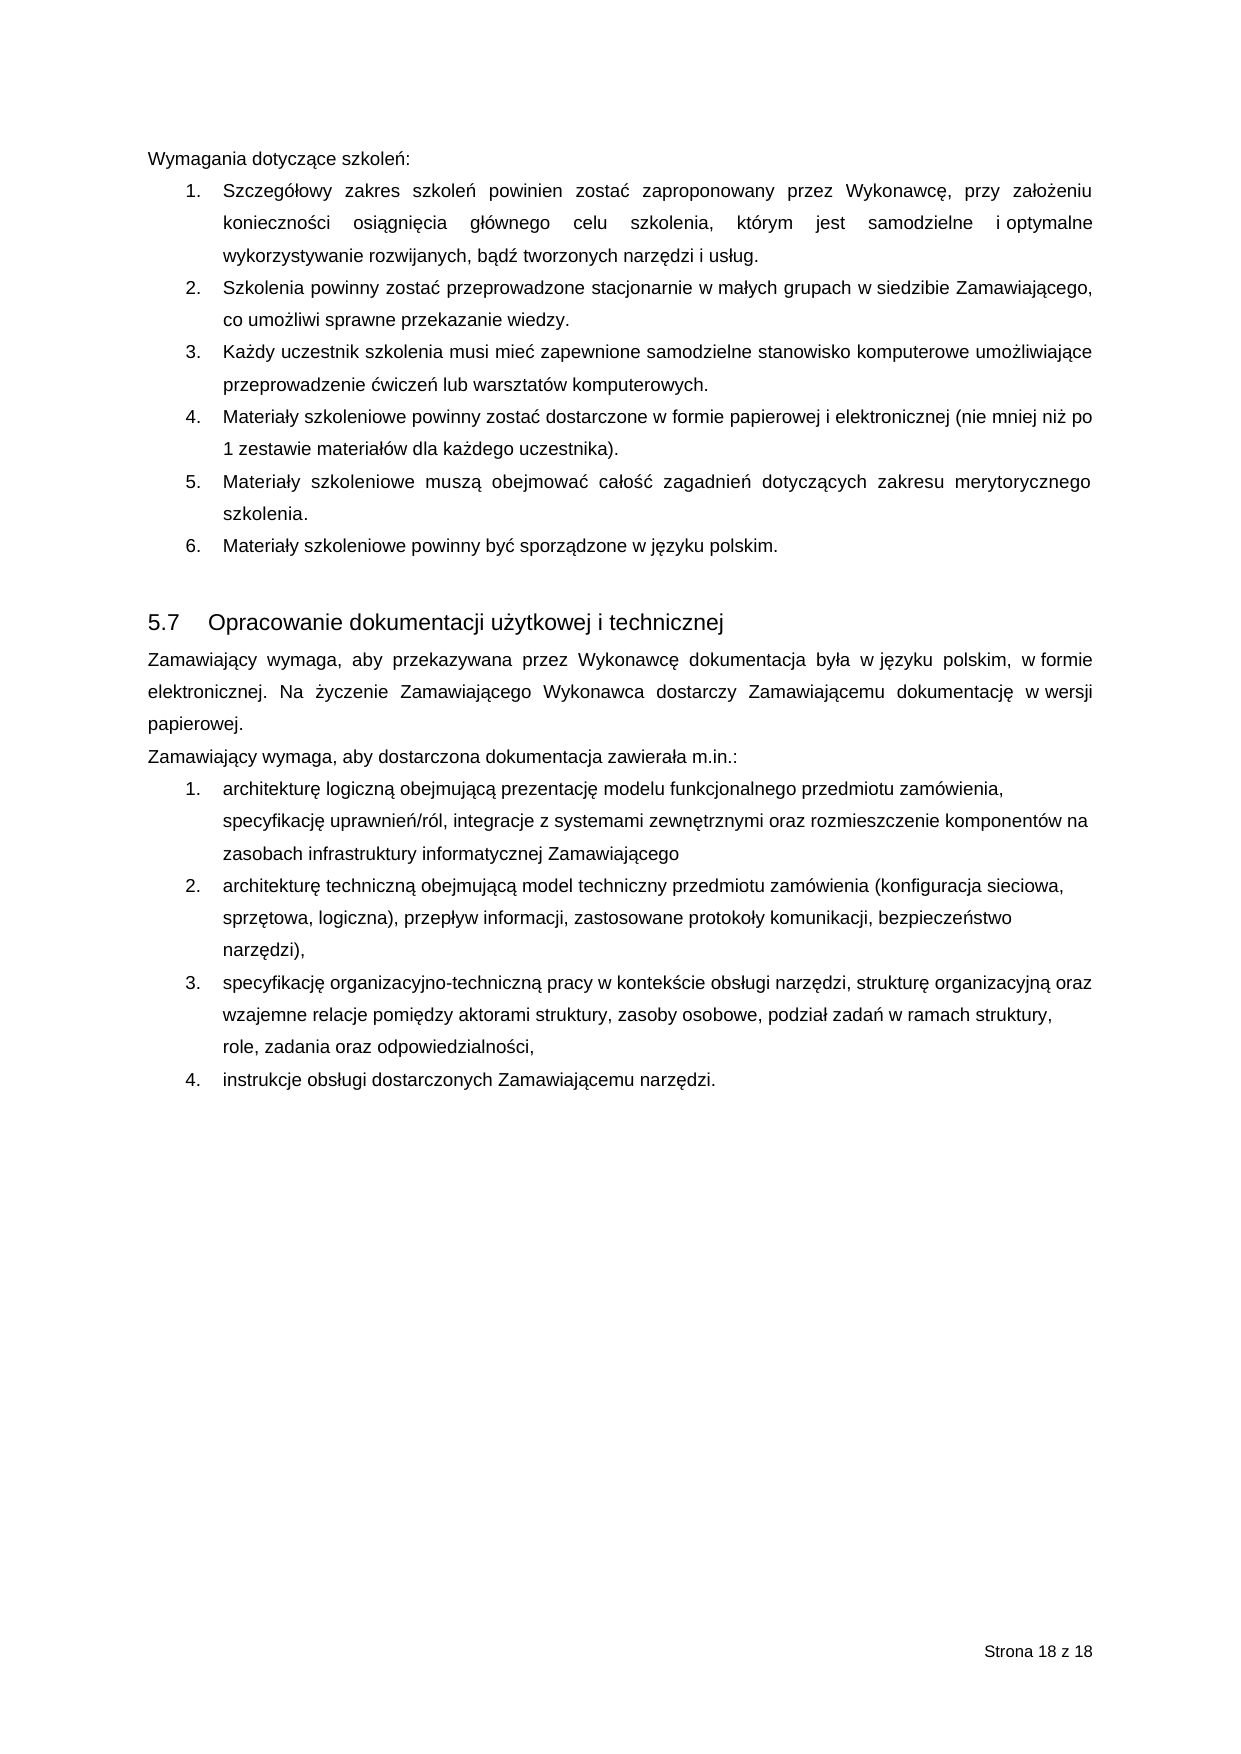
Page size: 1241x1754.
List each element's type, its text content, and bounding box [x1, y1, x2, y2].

list architekturę logiczną obejmującą prezentację modelu funkcjonalnego przedmiotu zamówienia, specyfikację uprawnień/ról, integracje z systemami zewnętrznymi oraz rozmieszczenie komponentów na zasobach infrastruktury informatycznej Zamawiającego [185, 778, 1093, 864]
list Szczegółowy zakres szkoleń powinien zostać zaproponowany przez Wykonawcę, przy założeniu konieczności osiągnięcia głównego celu szkolenia, którym jest samodzielne i optymalne wykorzystywanie rozwijanych, bądź tworzonych narzędzi i usług. [185, 180, 1093, 266]
list Materiały szkoleniowe powinny być sporządzone w języku polskim. [185, 535, 1093, 557]
list Szkolenia powinny zostać przeprowadzone stacjonarnie w małych grupach w siedzibie Zamawiającego, co umożliwi sprawne przekazanie wiedzy. [185, 277, 1093, 331]
list Każdy uczestnik szkolenia musi mieć zapewnione samodzielne stanowisko komputerowe umożliwiające przeprowadzenie ćwiczeń lub warsztatów komputerowych. [185, 341, 1093, 395]
list instrukcje obsługi dostarczonych Zamawiającemu narzędzi. [185, 1068, 1093, 1090]
list Materiały szkoleniowe powinny zostać dostarczone w formie papierowej i elektronicznej (nie mniej niż po 1 zestawie materiałów dla każdego uczestnika). [185, 406, 1093, 460]
text Wymagania dotyczące szkoleń: [148, 148, 1093, 169]
subtitle Opracowanie dokumentacji użytkowej i technicznej [148, 609, 1093, 635]
list specyfikację organizacyjno-techniczną pracy w kontekście obsługi narzędzi, strukturę organizacyjną oraz wzajemne relacje pomiędzy aktorami struktury, zasoby osobowe, podział zadań w ramach struktury, role, zadania oraz odpowiedzialności, [185, 971, 1093, 1058]
text Zamawiający wymaga, aby przekazywana przez Wykonawcę dokumentacja była w języku polskim, w formie elektronicznej. Na życzenie Zamawiającego Wykonawca dostarczy Zamawiającemu dokumentację w wersji papierowej. [148, 648, 1093, 735]
list Materiały szkoleniowe muszą obejmować całość zagadnień dotyczących zakresu merytorycznego szkolenia. [185, 471, 1093, 524]
list architekturę techniczną obejmującą model techniczny przedmiotu zamówienia (konfiguracja sieciowa, sprzętowa, logiczna), przepływ informacji, zastosowane protokoły komunikacji, bezpieczeństwo narzędzi), [185, 874, 1093, 961]
text Zamawiający wymaga, aby dostarczona dokumentacja zawierała m.in.: [148, 745, 1093, 767]
